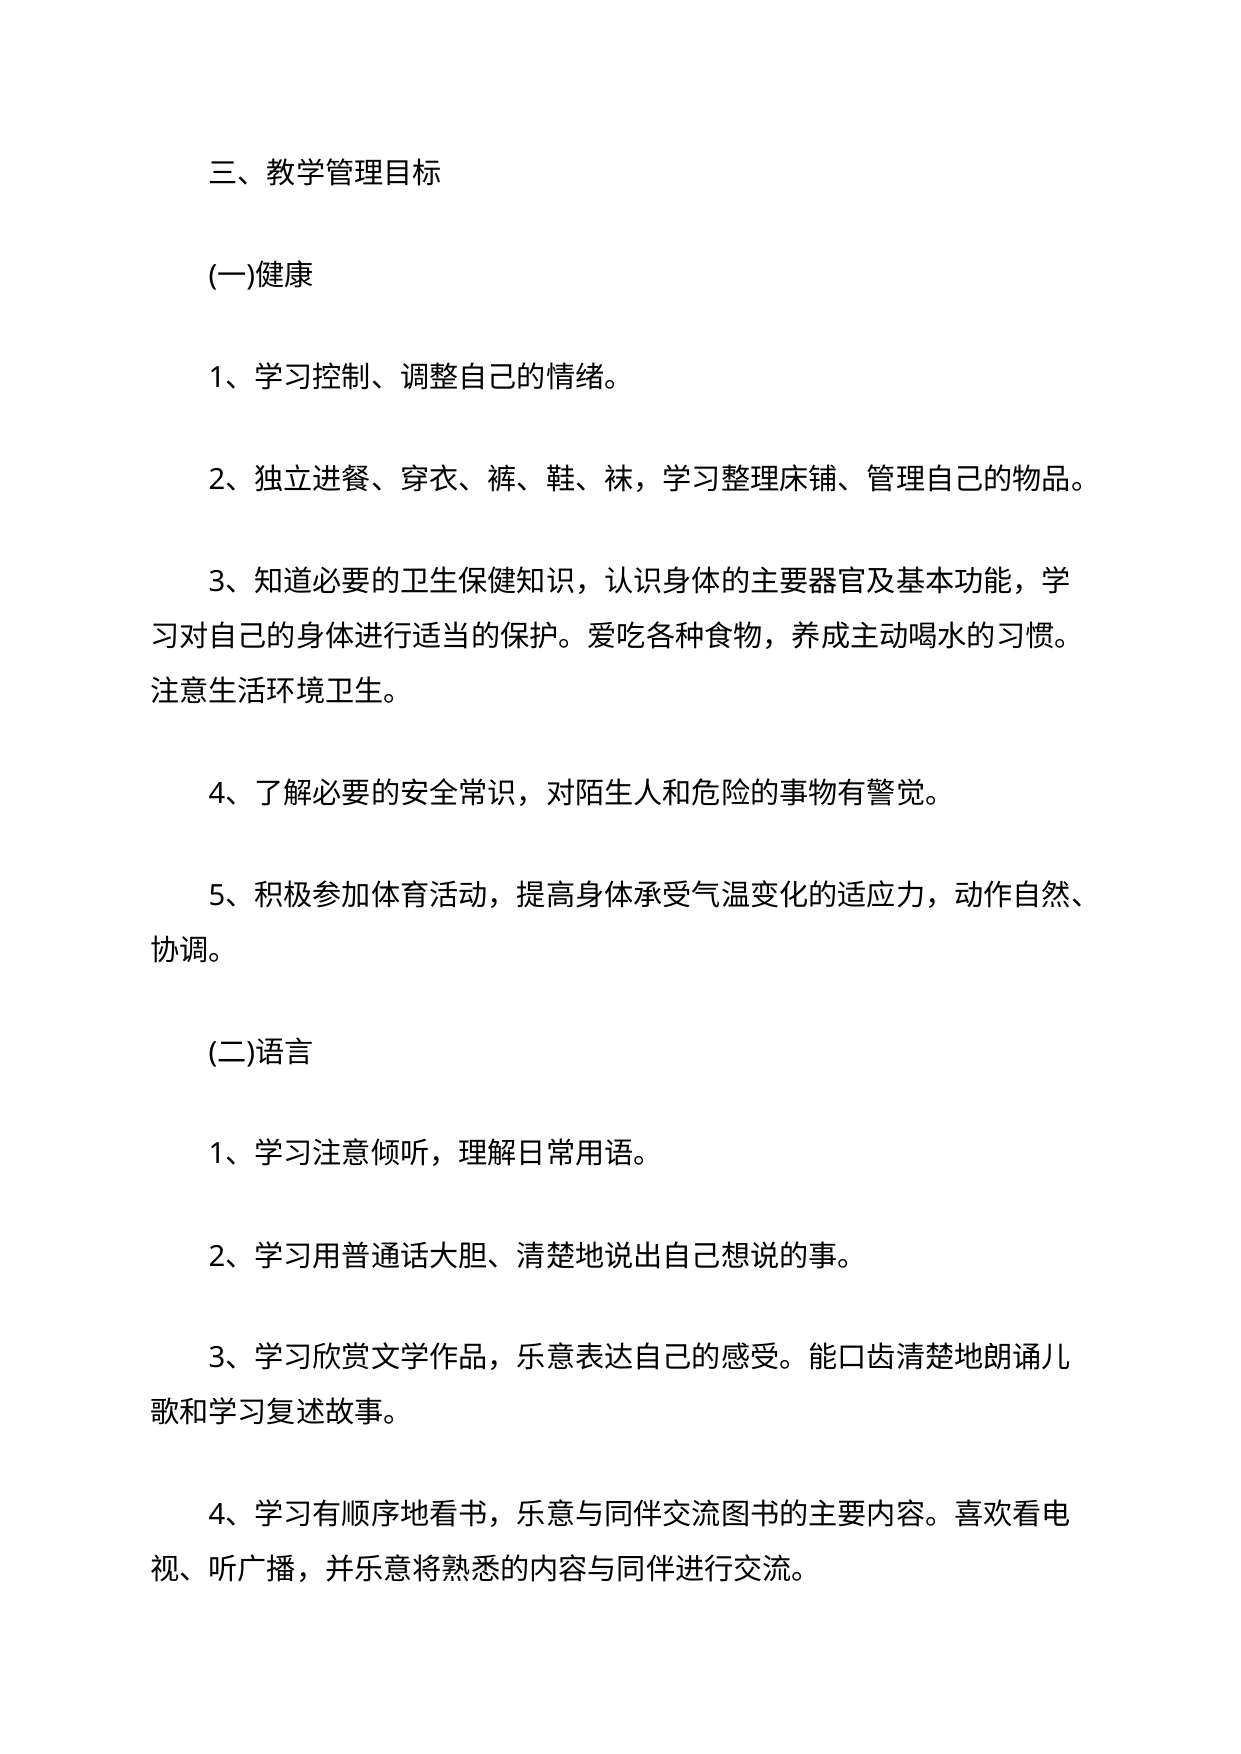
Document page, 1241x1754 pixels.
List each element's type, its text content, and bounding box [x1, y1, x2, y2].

text (二)语言 [150, 1028, 1090, 1071]
text 5、积极参加体育活动，提高身体承受气温变化的适应力，动作自然、协调。 [150, 871, 1090, 969]
text 2、独立进餐、穿衣、裤、鞋、袜，学习整理床铺、管理自己的物品。 [150, 456, 1090, 498]
text 1、学习注意倾听，理解日常用语。 [150, 1130, 1090, 1172]
text 2、学习用普通话大胆、清楚地说出自己想说的事。 [150, 1232, 1090, 1274]
text 3、学习欣赏文学作品，乐意表达自己的感受。能口齿清楚地朗诵儿歌和学习复述故事。 [150, 1334, 1090, 1431]
text 4、学习有顺序地看书，乐意与同伴交流图书的主要内容。喜欢看电视、听广播，并乐意将熟悉的内容与同伴进行交流。 [150, 1491, 1090, 1588]
text 3、知道必要的卫生保健知识，认识身体的主要器官及基本功能，学习对自己的身体进行适当的保护。爱吃各种食物，养成主动喝水的习惯。注意生活环境卫生。 [150, 558, 1090, 710]
text 4、了解必要的安全常识，对陌生人和危险的事物有警觉。 [150, 769, 1090, 812]
text 1、学习控制、调整自己的情绪。 [150, 354, 1090, 396]
text 三、教学管理目标 [150, 150, 1090, 192]
text (一)健康 [150, 252, 1090, 294]
